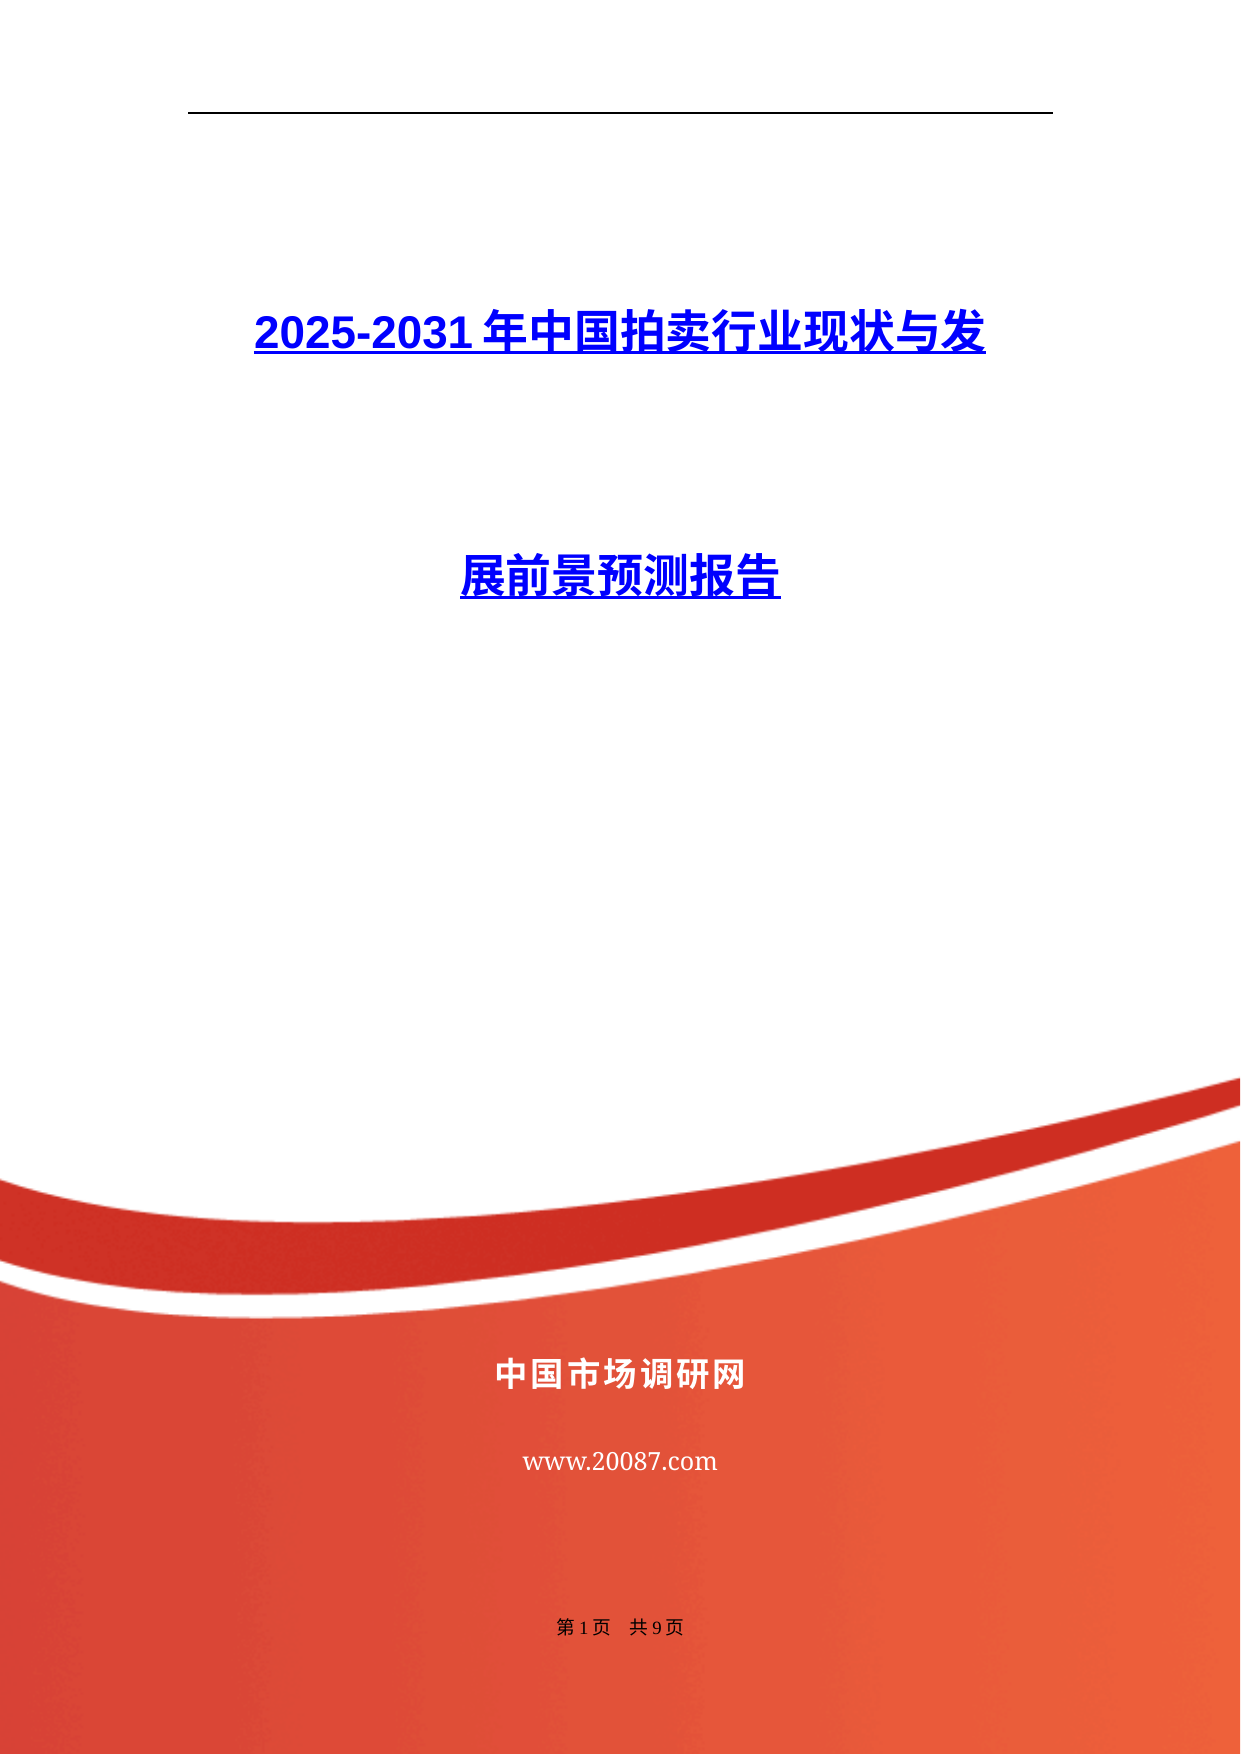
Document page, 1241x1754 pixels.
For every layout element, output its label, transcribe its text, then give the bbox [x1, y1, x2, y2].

subtitle 中国市场调研网 [187, 1339, 1053, 1404]
table_header 2025-2031年中国拍卖行业现状与发展前景预测报告 [188, 207, 1053, 773]
text www.20087.com [187, 1428, 1053, 1493]
picture [0, 1006, 1241, 1754]
